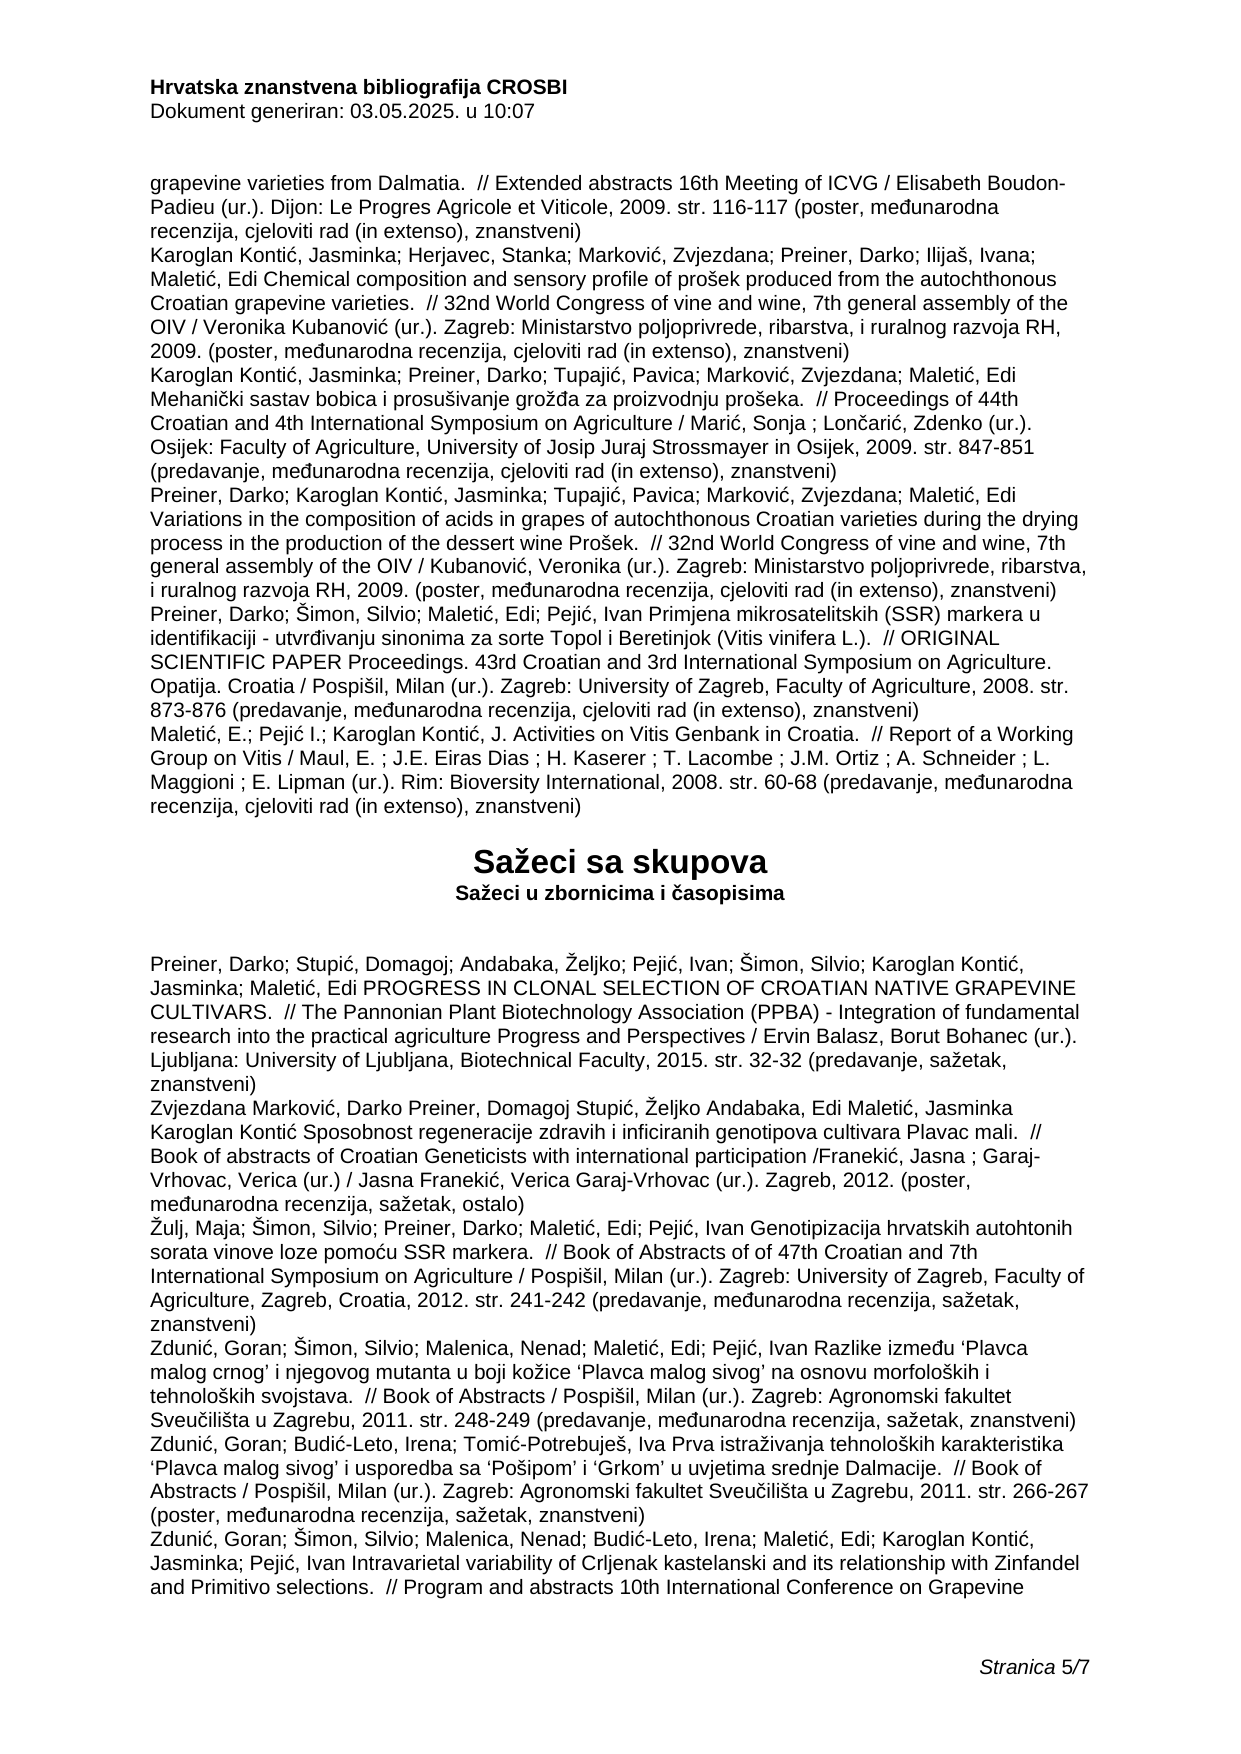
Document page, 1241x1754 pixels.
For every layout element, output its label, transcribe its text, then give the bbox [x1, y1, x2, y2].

text Zdunić, Goran; Šimon, Silvio; Malenica, Nenad; Maletić, Edi; Pejić, Ivan [150, 1336, 1090, 1431]
text Karoglan Kontić, Jasminka; Herjavec, Stanka; Marković, Zvjezdana; Preiner, Darko; Ilijaš, Ivana; Maletić, Edi [150, 243, 1090, 363]
text Zvjezdana Marković, Darko Preiner, Domagoj Stupić, Željko Andabaka, Edi Maletić, Jasminka Karoglan Kontić [150, 1096, 1090, 1216]
subtitle Sažeci u zbornicima i časopisima [150, 880, 1090, 904]
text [150, 1527, 1090, 1599]
text Preiner, Darko; Karoglan Kontić, Jasminka; Tupajić, Pavica; Marković, Zvjezdana; Maletić, Edi [150, 482, 1090, 602]
text Preiner, Darko; Šimon, Silvio; Maletić, Edi; Pejić, Ivan [150, 602, 1090, 722]
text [150, 171, 1090, 243]
text Zdunić, Goran; Budić-Leto, Irena; Tomić-Potrebuješ, Iva [150, 1431, 1090, 1527]
text Maletić, E.; Pejić I.; Karoglan Kontić, J. [150, 722, 1090, 818]
text Karoglan Kontić, Jasminka; Preiner, Darko; Tupajić, Pavica; Marković, Zvjezdana; Maletić, Edi [150, 363, 1090, 482]
text Preiner, Darko; Stupić, Domagoj; Andabaka, Željko; Pejić, Ivan; Šimon, Silvio; Karoglan Kontić, Jasminka; Maletić, Edi [150, 952, 1090, 1096]
text Žulj, Maja; Šimon, Silvio; Preiner, Darko; Maletić, Edi; Pejić, Ivan [150, 1216, 1090, 1336]
subtitle Sažeci sa skupova [150, 842, 1090, 880]
